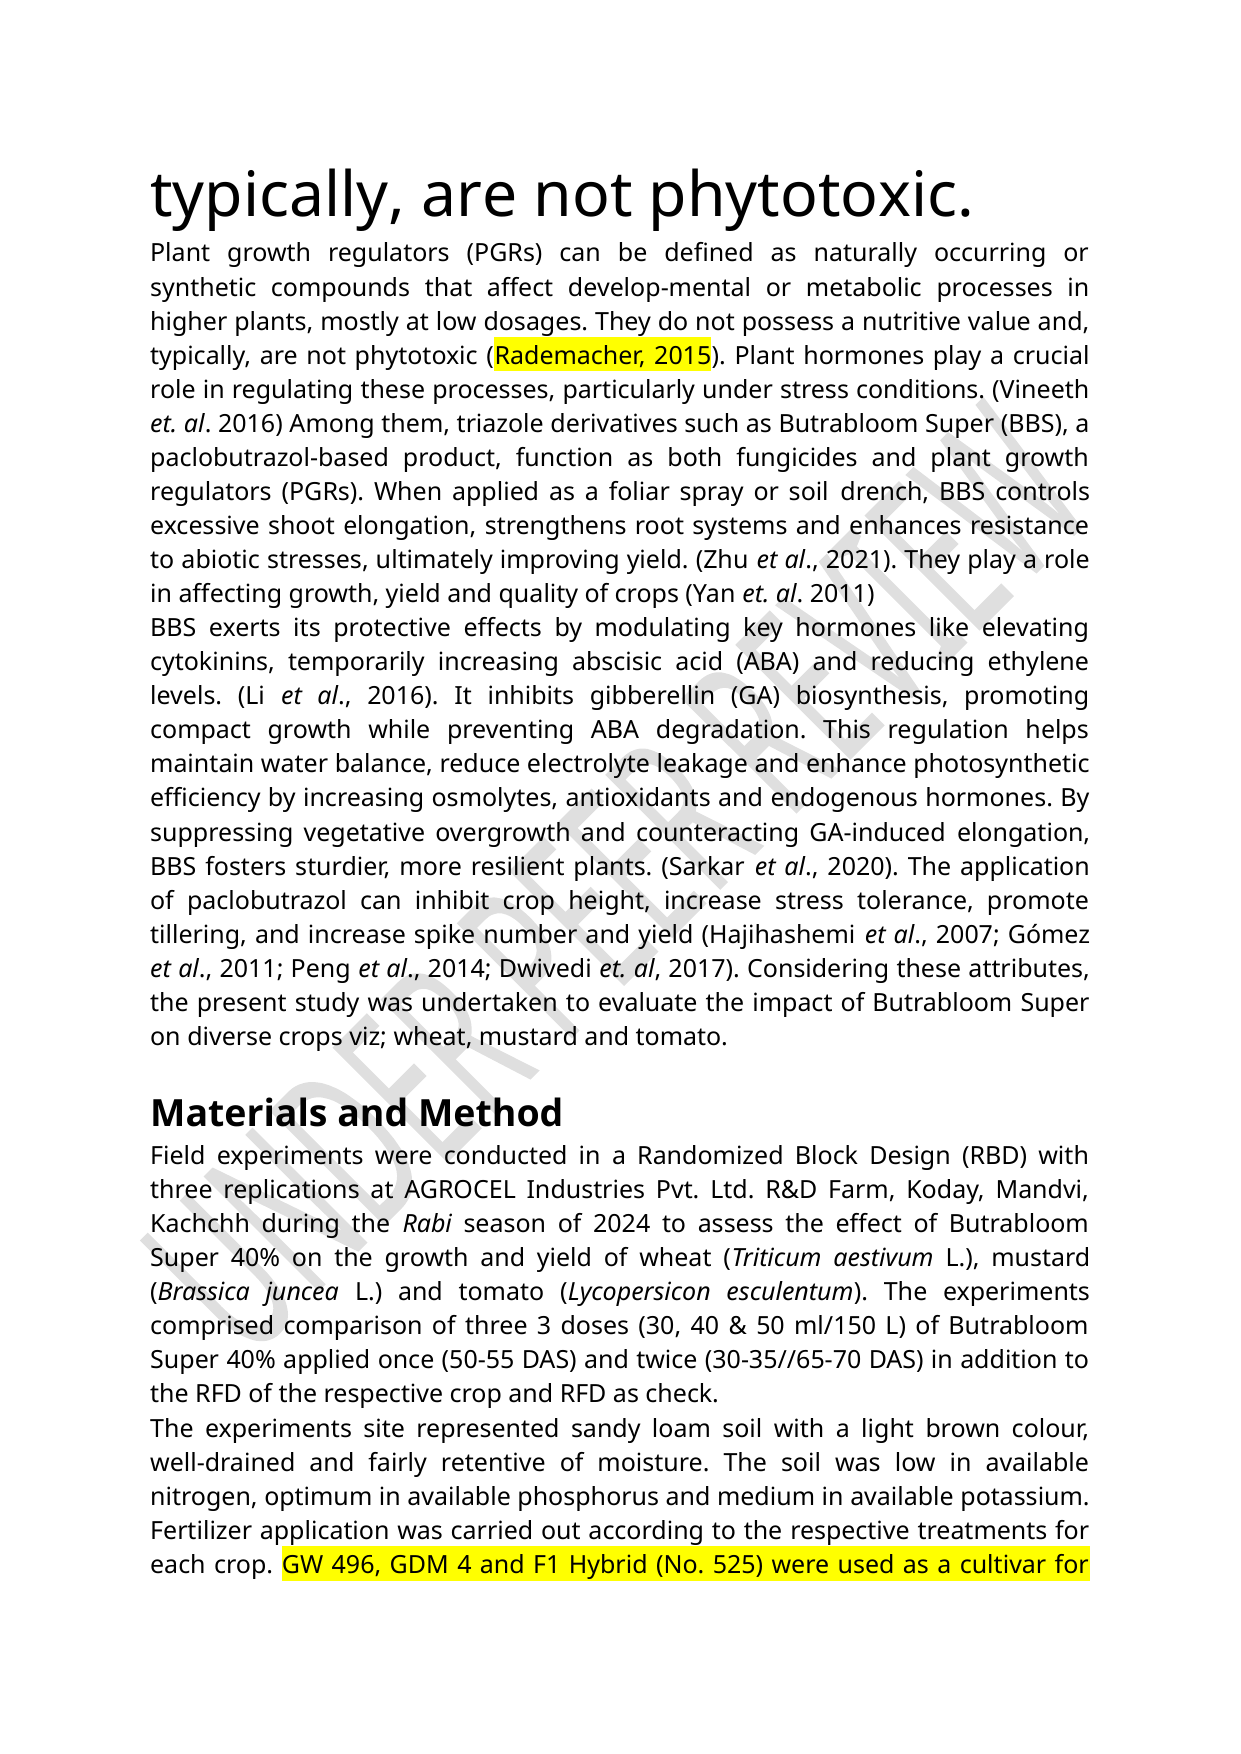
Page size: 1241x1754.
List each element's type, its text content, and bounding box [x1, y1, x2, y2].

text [150, 1410, 1090, 1581]
text Plant growth regulators (PGRs) can be defined as naturally occurring or synthetic compounds that affect develop-mental or metabolic processes in higher plants, mostly at low dosages. They do not possess a nutritive value and, typically, are not phytotoxic (Rademacher, 2015). Plant hormones play a crucial role in regulating these processes, particularly under stress conditions. (Vineeth et. al. 2016) Among them, triazole derivatives such as Butrabloom Super (BBS), a paclobutrazol-based product, function as both fungicides and plant growth regulators (PGRs). When applied as a foliar spray or soil drench, BBS controls excessive shoot elongation, strengthens root systems and enhances resistance to abiotic stresses, ultimately improving yield. (Zhu et al., 2021). They play a role in affecting growth, yield and quality of crops (Yan et. al. 2011) [150, 235, 1090, 610]
subtitle Materials and Method [150, 1087, 1090, 1138]
text BBS exerts its protective effects by modulating key hormones like elevating cytokinins, temporarily increasing abscisic acid (ABA) and reducing ethylene levels. (Li et al., 2016). It inhibits gibberellin (GA) biosynthesis, promoting compact growth while preventing ABA degradation. This regulation helps maintain water balance, reduce electrolyte leakage and enhance photosynthetic efficiency by increasing osmolytes, antioxidants and endogenous hormones. By suppressing vegetative overgrowth and counteracting GA-induced elongation, BBS fosters sturdier, more resilient plants. (Sarkar et al., 2020). The application of paclobutrazol can inhibit crop height, increase stress tolerance, promote tillering, and increase spike number and yield (Hajihashemi et al., 2007; Gómez et al., 2011; Peng et al., 2014; Dwivedi et. al, 2017). Considering these attributes, the present study was undertaken to evaluate the impact of Butrabloom Super on diverse crops viz; wheat, mustard and tomato. [150, 610, 1090, 1053]
text Field experiments were conducted in a Randomized Block Design (RBD) with three replications at AGROCEL Industries Pvt. Ltd. R&D Farm, Koday, Mandvi, Kachchh during the Rabi season of 2024 to assess the effect of Butrabloom Super 40% on the growth and yield of wheat (Triticum aestivum L.), mustard (Brassica juncea L.) and tomato (Lycopersicon esculentum). The experiments comprised comparison of three 3 doses (30, 40 & 50 ml/150 L) of Butrabloom Super 40% applied once (50-55 DAS) and twice (30-35//65-70 DAS) in addition to the RFD of the respective crop and RFD as check. [150, 1138, 1090, 1410]
text typically, are not phytotoxic. [150, 150, 1090, 235]
